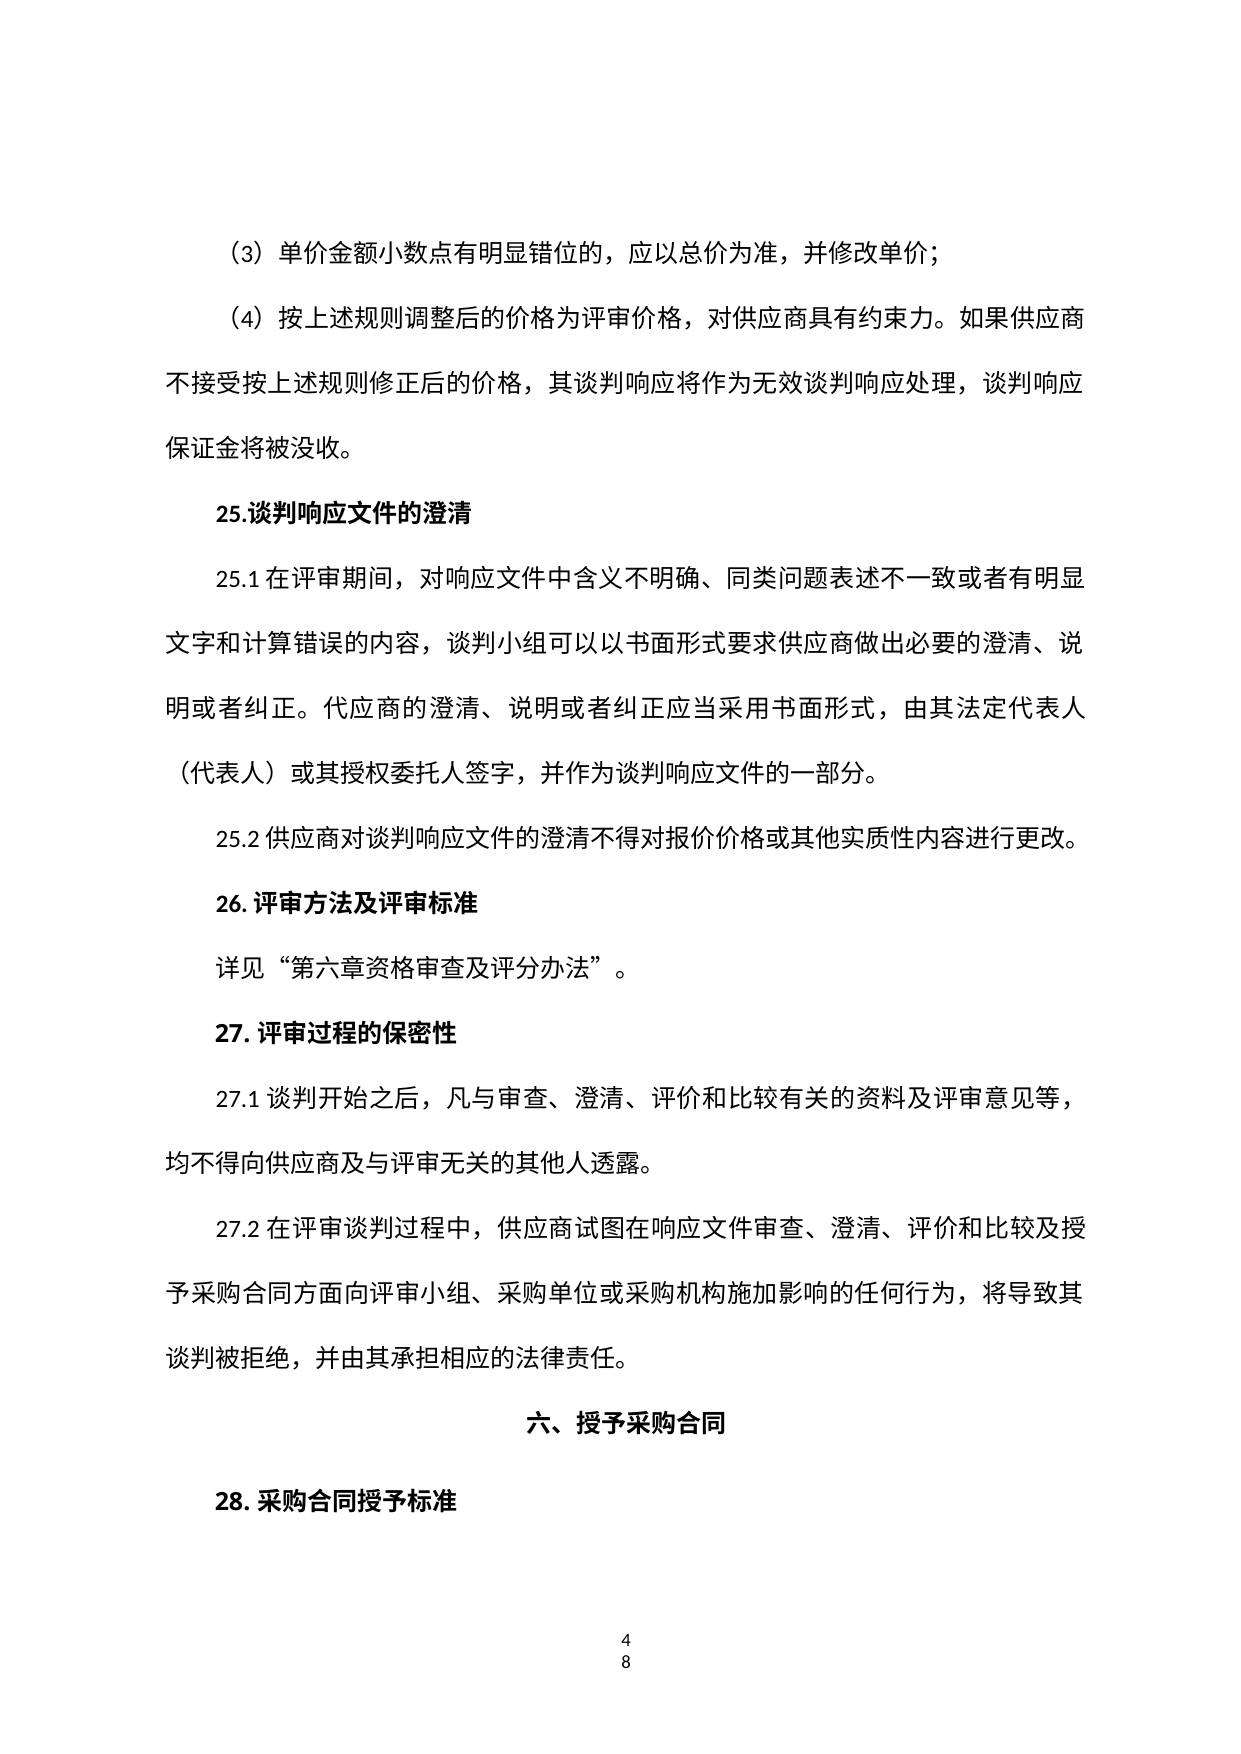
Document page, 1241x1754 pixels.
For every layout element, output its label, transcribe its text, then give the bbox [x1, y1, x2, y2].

text 25.1在评审期间，对响应文件中含义不明确、同类问题表述不一致或者有明显文字和计算错误的内容，谈判小组可以以书面形式要求供应商做出必要的澄清、说明或者纠正。代应商的澄清、说明或者纠正应当采用书面形式，由其法定代表人（代表人）或其授权委托人签字，并作为谈判响应文件的一部分。 [165, 544, 1087, 804]
text 六、授予采购合同 [165, 1389, 1087, 1454]
text （3）单价金额小数点有明显错位的，应以总价为准，并修改单价； [165, 219, 1087, 284]
text 25.2 供应商对谈判响应文件的澄清不得对报价价格或其他实质性内容进行更改。 [165, 804, 1087, 869]
text 27.1 谈判开始之后，凡与审查、澄清、评价和比较有关的资料及评审意见等，均不得向供应商及与评审无关的其他人透露。 [165, 1064, 1087, 1194]
text 27. 评审过程的保密性 [165, 999, 1087, 1064]
text 25.谈判响应文件的澄清 [165, 479, 1087, 544]
text （4）按上述规则调整后的价格为评审价格，对供应商具有约束力。如果供应商不接受按上述规则修正后的价格，其谈判响应将作为无效谈判响应处理，谈判响应保证金将被没收。 [165, 284, 1087, 479]
text 26. 评审方法及评审标准 [165, 869, 1087, 934]
text 28. 采购合同授予标准 [165, 1467, 1087, 1532]
text 27.2 在评审谈判过程中，供应商试图在响应文件审查、澄清、评价和比较及授予采购合同方面向评审小组、采购单位或采购机构施加影响的任何行为，将导致其谈判被拒绝，并由其承担相应的法律责任。 [165, 1194, 1087, 1389]
text 详见“第六章资格审查及评分办法”。 [165, 934, 1087, 999]
